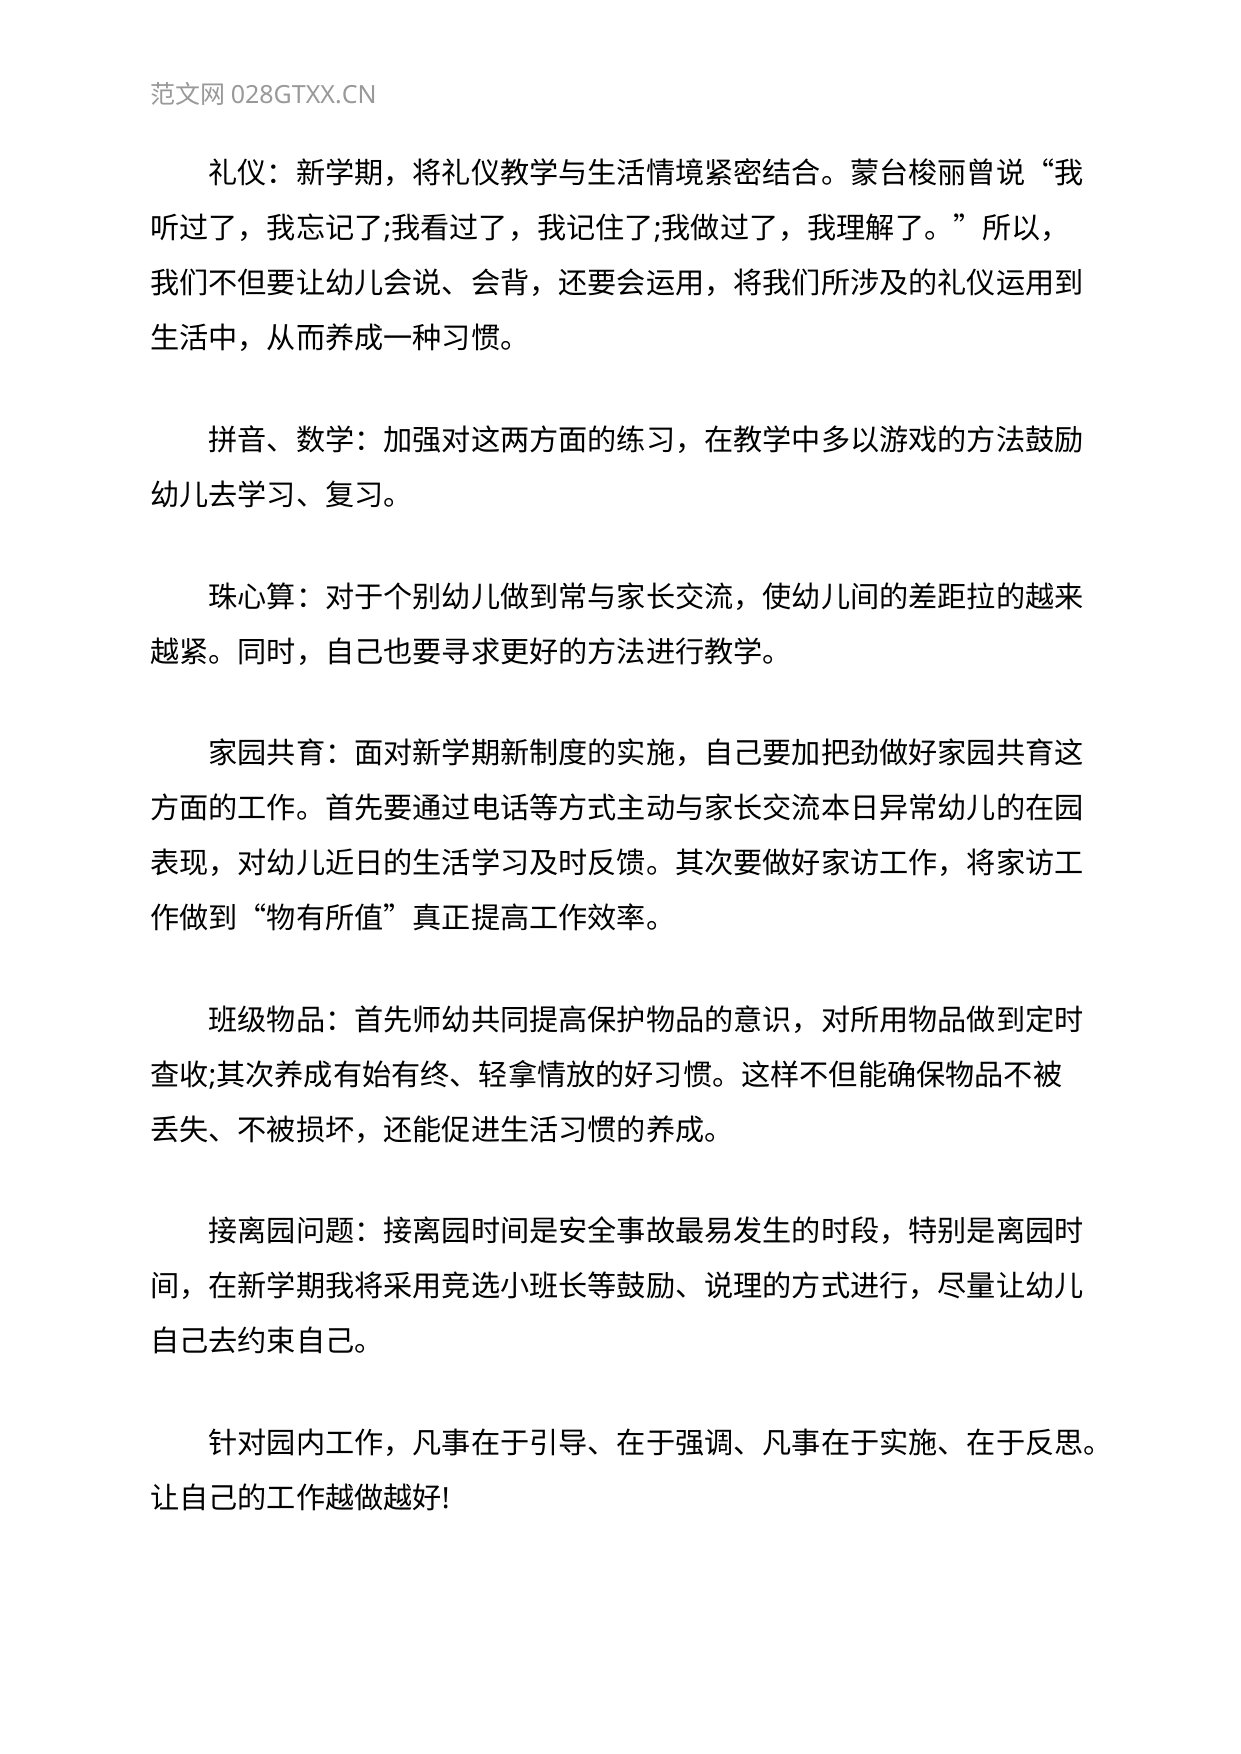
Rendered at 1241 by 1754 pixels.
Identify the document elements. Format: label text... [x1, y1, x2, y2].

text 拼音、数学：加强对这两方面的练习，在教学中多以游戏的方法鼓励幼儿去学习、复习。 [150, 417, 1090, 514]
text 针对园内工作，凡事在于引导、在于强调、凡事在于实施、在于反思。让自己的工作越做越好! [150, 1419, 1090, 1517]
text 珠心算：对于个别幼儿做到常与家长交流，使幼儿间的差距拉的越来越紧。同时，自己也要寻求更好的方法进行教学。 [150, 573, 1090, 670]
text 家园共育：面对新学期新制度的实施，自己要加把劲做好家园共育这方面的工作。首先要通过电话等方式主动与家长交流本日异常幼儿的在园表现，对幼儿近日的生活学习及时反馈。其次要做好家访工作，将家访工作做到“物有所值”真正提高工作效率。 [150, 730, 1090, 937]
text 礼仪：新学期，将礼仪教学与生活情境紧密结合。蒙台梭丽曾说“我听过了，我忘记了;我看过了，我记住了;我做过了，我理解了。”所以，我们不但要让幼儿会说、会背，还要会运用，将我们所涉及的礼仪运用到生活中，从而养成一种习惯。 [150, 150, 1090, 357]
text 接离园问题：接离园时间是安全事故最易发生的时段，特别是离园时间，在新学期我将采用竞选小班长等鼓励、说理的方式进行，尽量让幼儿自己去约束自己。 [150, 1208, 1090, 1360]
text 班级物品：首先师幼共同提高保护物品的意识，对所用物品做到定时查收;其次养成有始有终、轻拿情放的好习惯。这样不但能确保物品不被丢失、不被损坏，还能促进生活习惯的养成。 [150, 996, 1090, 1148]
